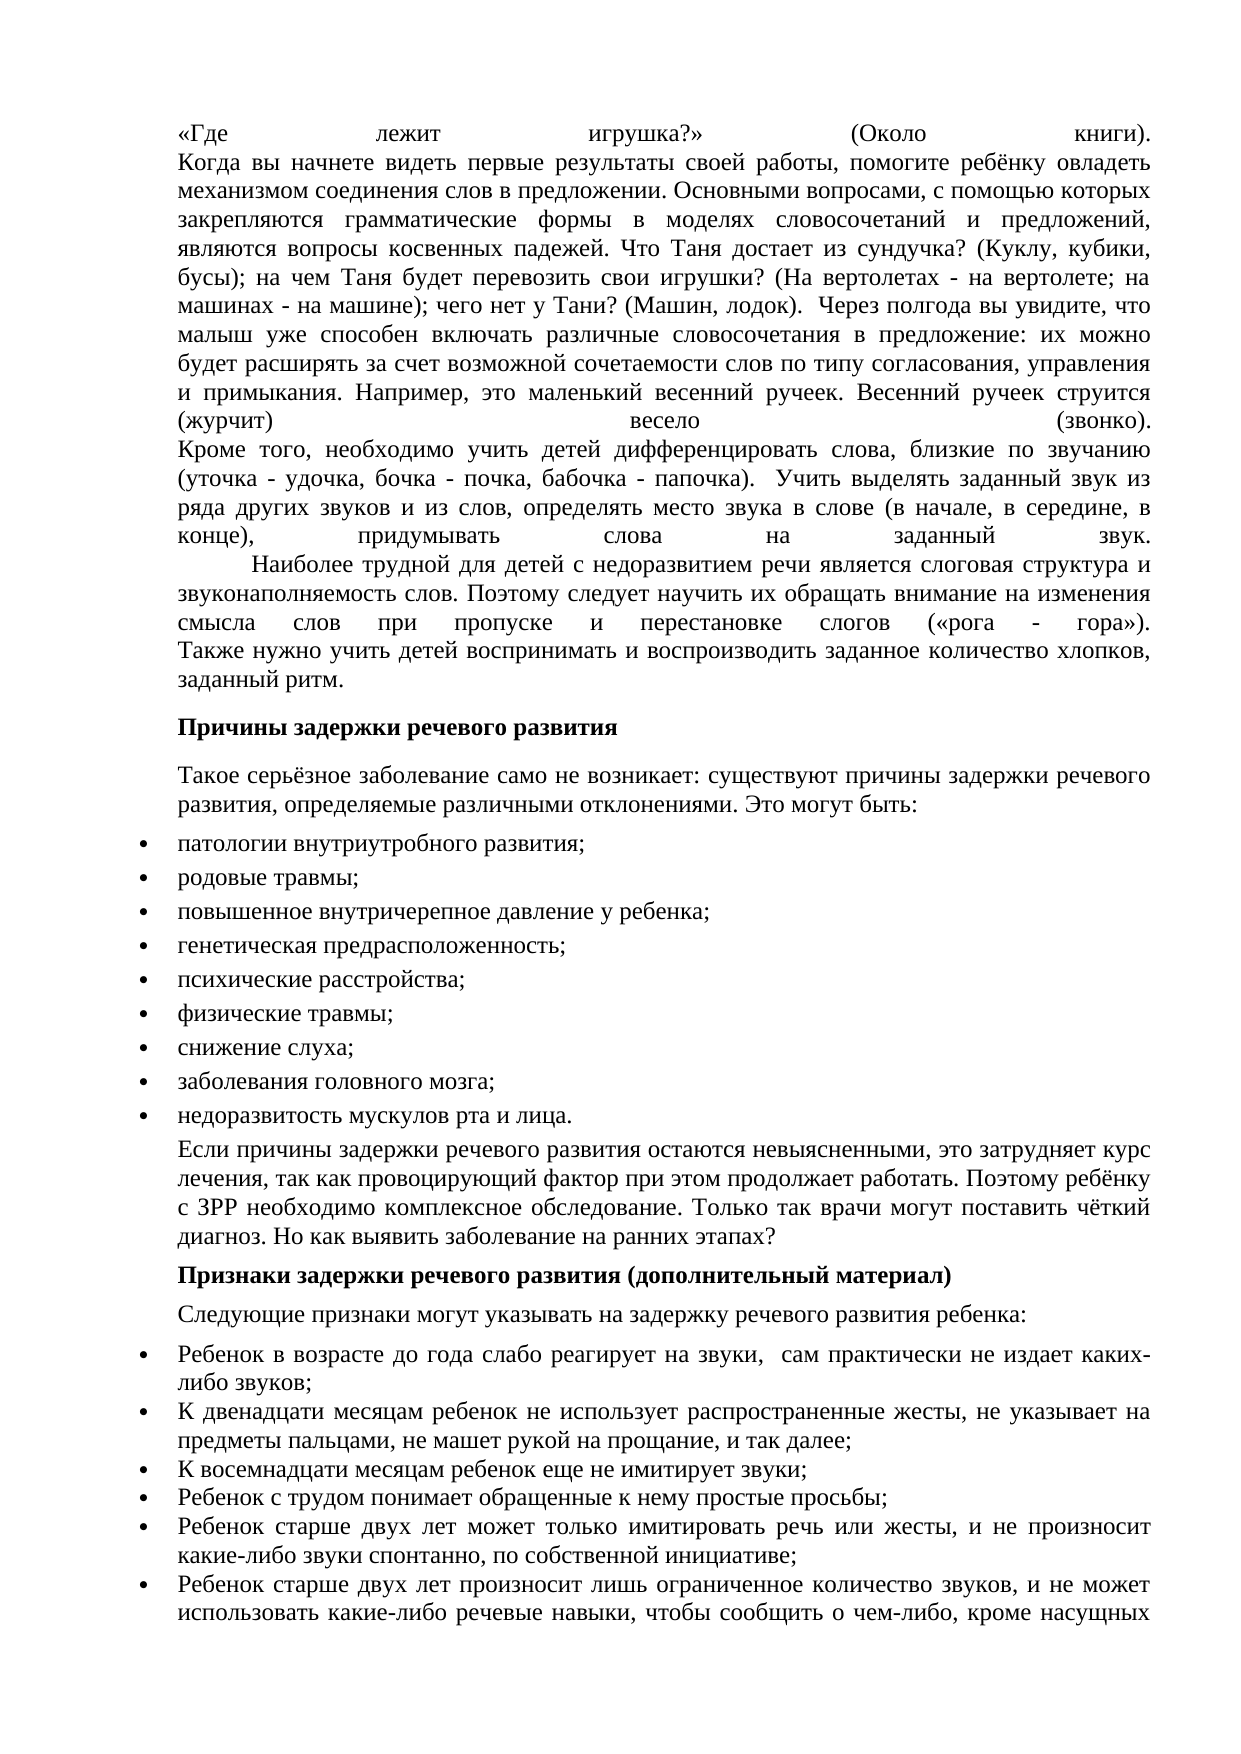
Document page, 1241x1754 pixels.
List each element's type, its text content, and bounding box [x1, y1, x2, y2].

list Ребенок с трудом понимает обращенные к нему простые просьбы; [140, 1482, 1152, 1511]
text Признаки задержки речевого развития (дополнительный материал) [177, 1260, 1152, 1289]
list родовые травмы; [140, 862, 1152, 891]
list генетическая предрасположенность; [140, 930, 1152, 959]
list заболевания головного мозга; [140, 1066, 1152, 1095]
list недоразвитость мускулов рта и лица. [140, 1101, 1152, 1129]
list К восемнадцати месяцам ребенок еще не имитирует звуки; [140, 1454, 1152, 1482]
list Ребенок в возрасте до года слабо реагирует на звуки, сам практически не издает каких-либо звуков; [140, 1339, 1152, 1396]
text Такое серьёзное заболевание само не возникает: существуют причины задержки речевого развития, определяемые различными отклонениями. Это могут быть: [177, 760, 1152, 817]
list патологии внутриутробного развития; [140, 828, 1152, 857]
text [177, 118, 1152, 693]
text Следующие признаки могут указывать на задержку речевого развития ребенка: [177, 1299, 1152, 1328]
text Если причины задержки речевого развития остаются невыясненными, это затрудняет курс лечения, так как провоцирующий фактор при этом продолжает работать. Поэтому ребёнку с ЗРР необходимо комплексное обследование. Только так врачи могут поставить чёткий диагноз. Но как выявить заболевание на ранних этапах? [177, 1134, 1152, 1249]
subtitle Причины задержки речевого развития [177, 712, 1141, 741]
list снижение слуха; [140, 1032, 1152, 1061]
list К двенадцати месяцам ребенок не использует распространенные жесты, не указывает на предметы пальцами, не машет рукой на прощание, и так далее; [140, 1396, 1152, 1454]
list Ребенок старше двух лет может только имитировать речь или жесты, и не произносит какие-либо звуки спонтанно, по собственной инициативе; [140, 1511, 1152, 1569]
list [140, 1569, 1152, 1626]
list физические травмы; [140, 998, 1152, 1027]
list повышенное внутричерепное давление у ребенка; [140, 896, 1152, 925]
list психические расстройства; [140, 964, 1152, 993]
